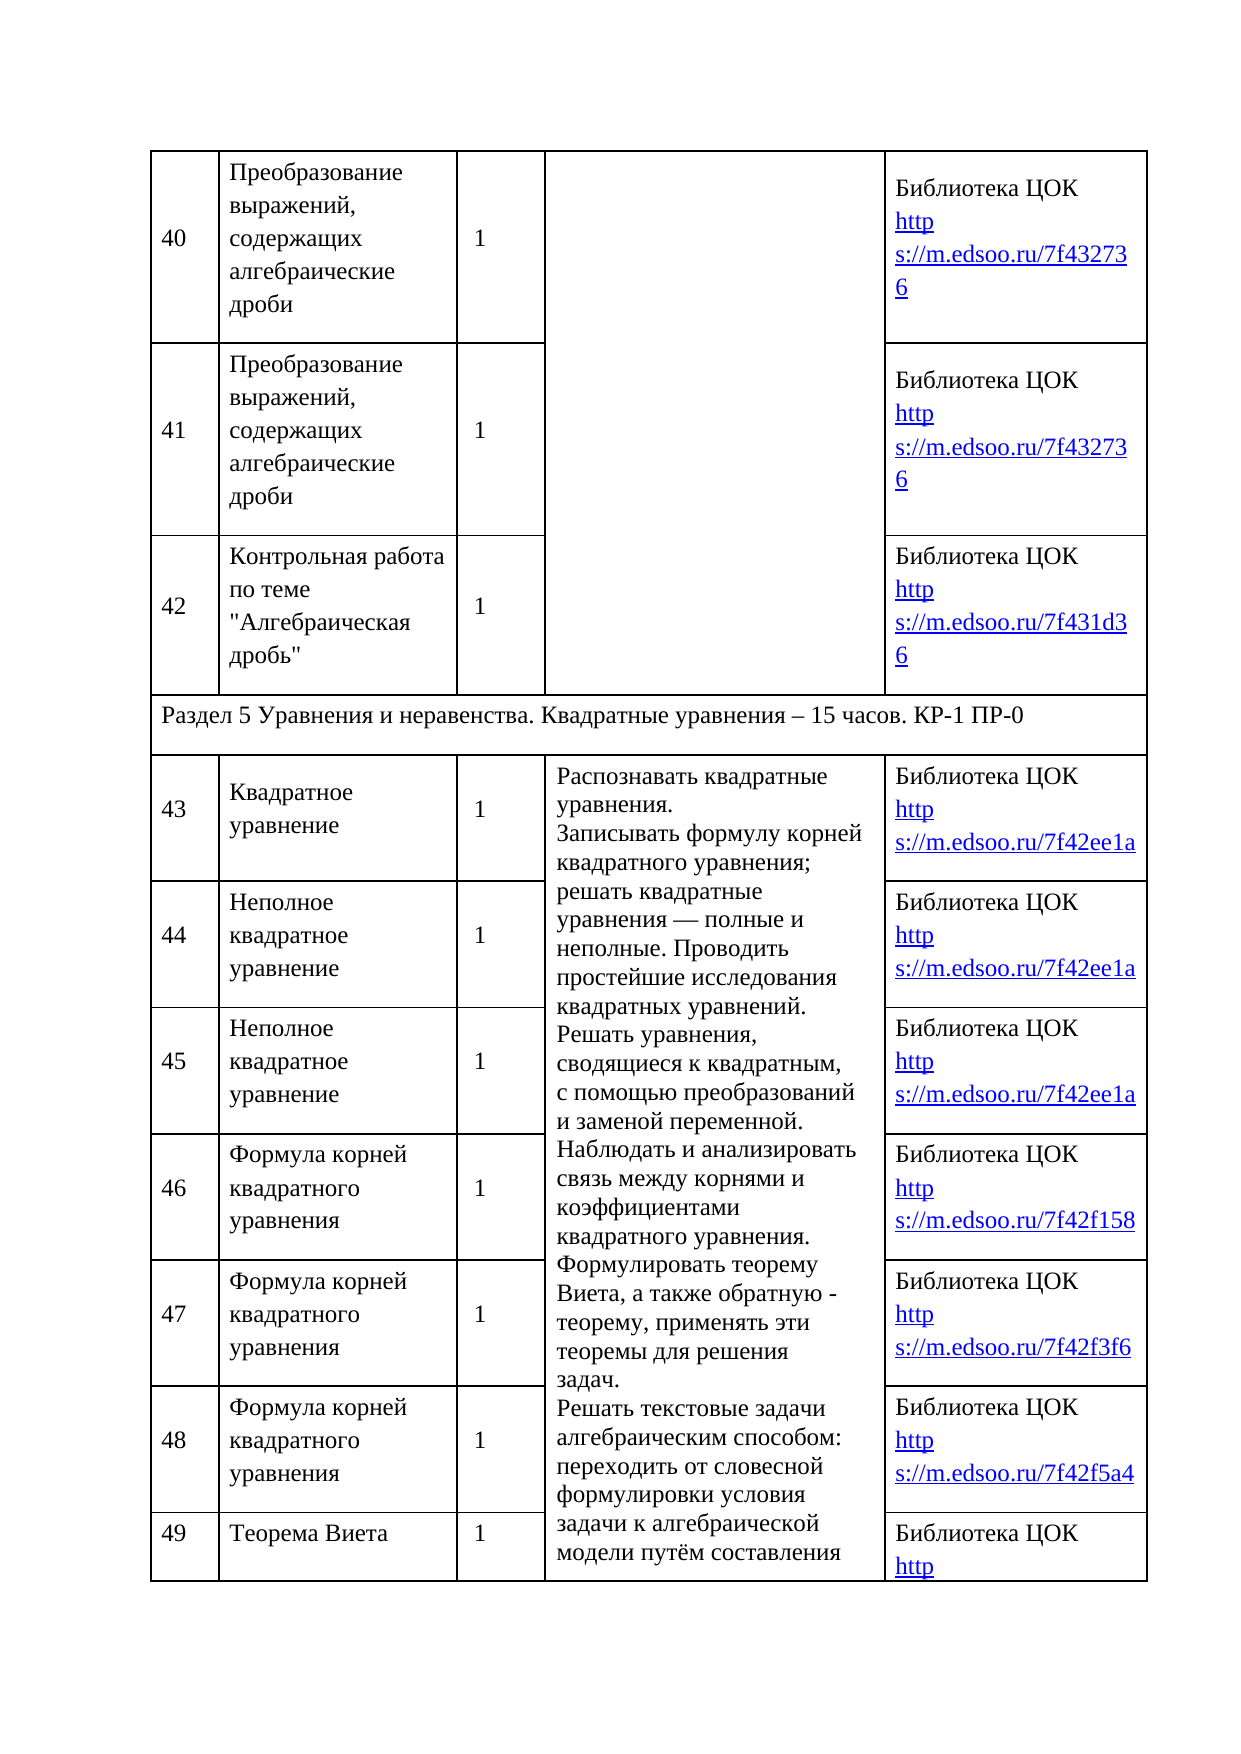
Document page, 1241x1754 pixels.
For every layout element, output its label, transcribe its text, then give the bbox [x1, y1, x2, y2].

table_cell Формула корней квадратного уравнения [220, 1387, 456, 1512]
table_cell Библиотека ЦОК https://m.edsoo.ru/7f42ee1a [886, 882, 1146, 1007]
table_cell 48 [152, 1387, 218, 1512]
table_cell 46 [152, 1135, 218, 1259]
table_cell 45 [152, 1008, 218, 1133]
table_cell 47 [152, 1261, 218, 1385]
table_cell 40 [152, 152, 218, 342]
table_cell 1 [458, 1008, 544, 1133]
table_cell 1 [458, 344, 544, 534]
table_cell 49 [152, 1513, 218, 1580]
table_cell Библиотека ЦОК https://m.edsoo.ru/7f42ee1a [886, 756, 1146, 880]
table_cell Библиотека ЦОК https://m.edsoo.ru/7f432736 [886, 152, 1146, 342]
table_cell Квадратное уравнение [220, 756, 456, 880]
table_cell Контрольная работа по теме "Алгебраическая дробь" [220, 536, 456, 694]
table_cell Формула корней квадратного уравнения [220, 1261, 456, 1385]
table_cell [886, 1513, 1146, 1580]
table_cell Библиотека ЦОК https://m.edsoo.ru/7f42f158 [886, 1135, 1146, 1259]
table_cell 42 [152, 536, 218, 694]
table_cell 43 [152, 756, 218, 880]
table_cell Формула корней квадратного уравнения [220, 1135, 456, 1259]
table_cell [220, 344, 456, 534]
table_cell 44 [152, 882, 218, 1007]
table_cell Неполное квадратное уравнение [220, 882, 456, 1007]
table_cell 1 [458, 152, 544, 342]
table_cell 1 [458, 756, 544, 880]
table_cell Библиотека ЦОК https://m.edsoo.ru/7f431d36 [886, 536, 1146, 694]
table_cell Раздел 5 Уравнения и неравенства. Квадратные уравнения – 15 часов. КР-1 ПР-0 [152, 696, 1146, 754]
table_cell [220, 152, 456, 342]
table_cell Библиотека ЦОК https://m.edsoo.ru/7f42f5a4 [886, 1387, 1146, 1512]
table_cell 1 [458, 882, 544, 1007]
table_cell 1 [458, 1261, 544, 1385]
table_cell 1 [458, 1387, 544, 1512]
table_cell Библиотека ЦОК https://m.edsoo.ru/7f42ee1a [886, 1008, 1146, 1133]
table_cell 1 [458, 1513, 544, 1580]
table_cell Библиотека ЦОК https://m.edsoo.ru/7f432736 [886, 344, 1146, 534]
table_cell 1 [458, 1135, 544, 1259]
table_cell Неполное квадратное уравнение [220, 1008, 456, 1133]
table_cell Теорема Виета [220, 1513, 456, 1580]
table_cell 41 [152, 344, 218, 534]
table_cell Библиотека ЦОК https://m.edsoo.ru/7f42f3f6 [886, 1261, 1146, 1385]
table_cell 1 [458, 536, 544, 694]
table_cell Распознавать квадратные уравнения. Записывать формулу корней квадратного уравнения; решать квадратные уравнения — полные и неполные. Проводить простейшие исследования квадратных уравнений. Решать уравнения, сводящиеся к квадратным, с помощью преобразований и заменой переменной. Наблюдать и анализировать связь между корнями и коэффициентами квадратного уравнения. Формулировать теорему Виета, а также обратную - теорему, применять эти теоремы для решения задач. Решать текстовые задачи алгебраическим способом: переходить от словесной формулировки условия задачи к алгебраической модели путём составления уравнения; решать составленное уравнение; интерпретировать результат. Знакомиться с историей развития алгебры [546, 756, 884, 1580]
